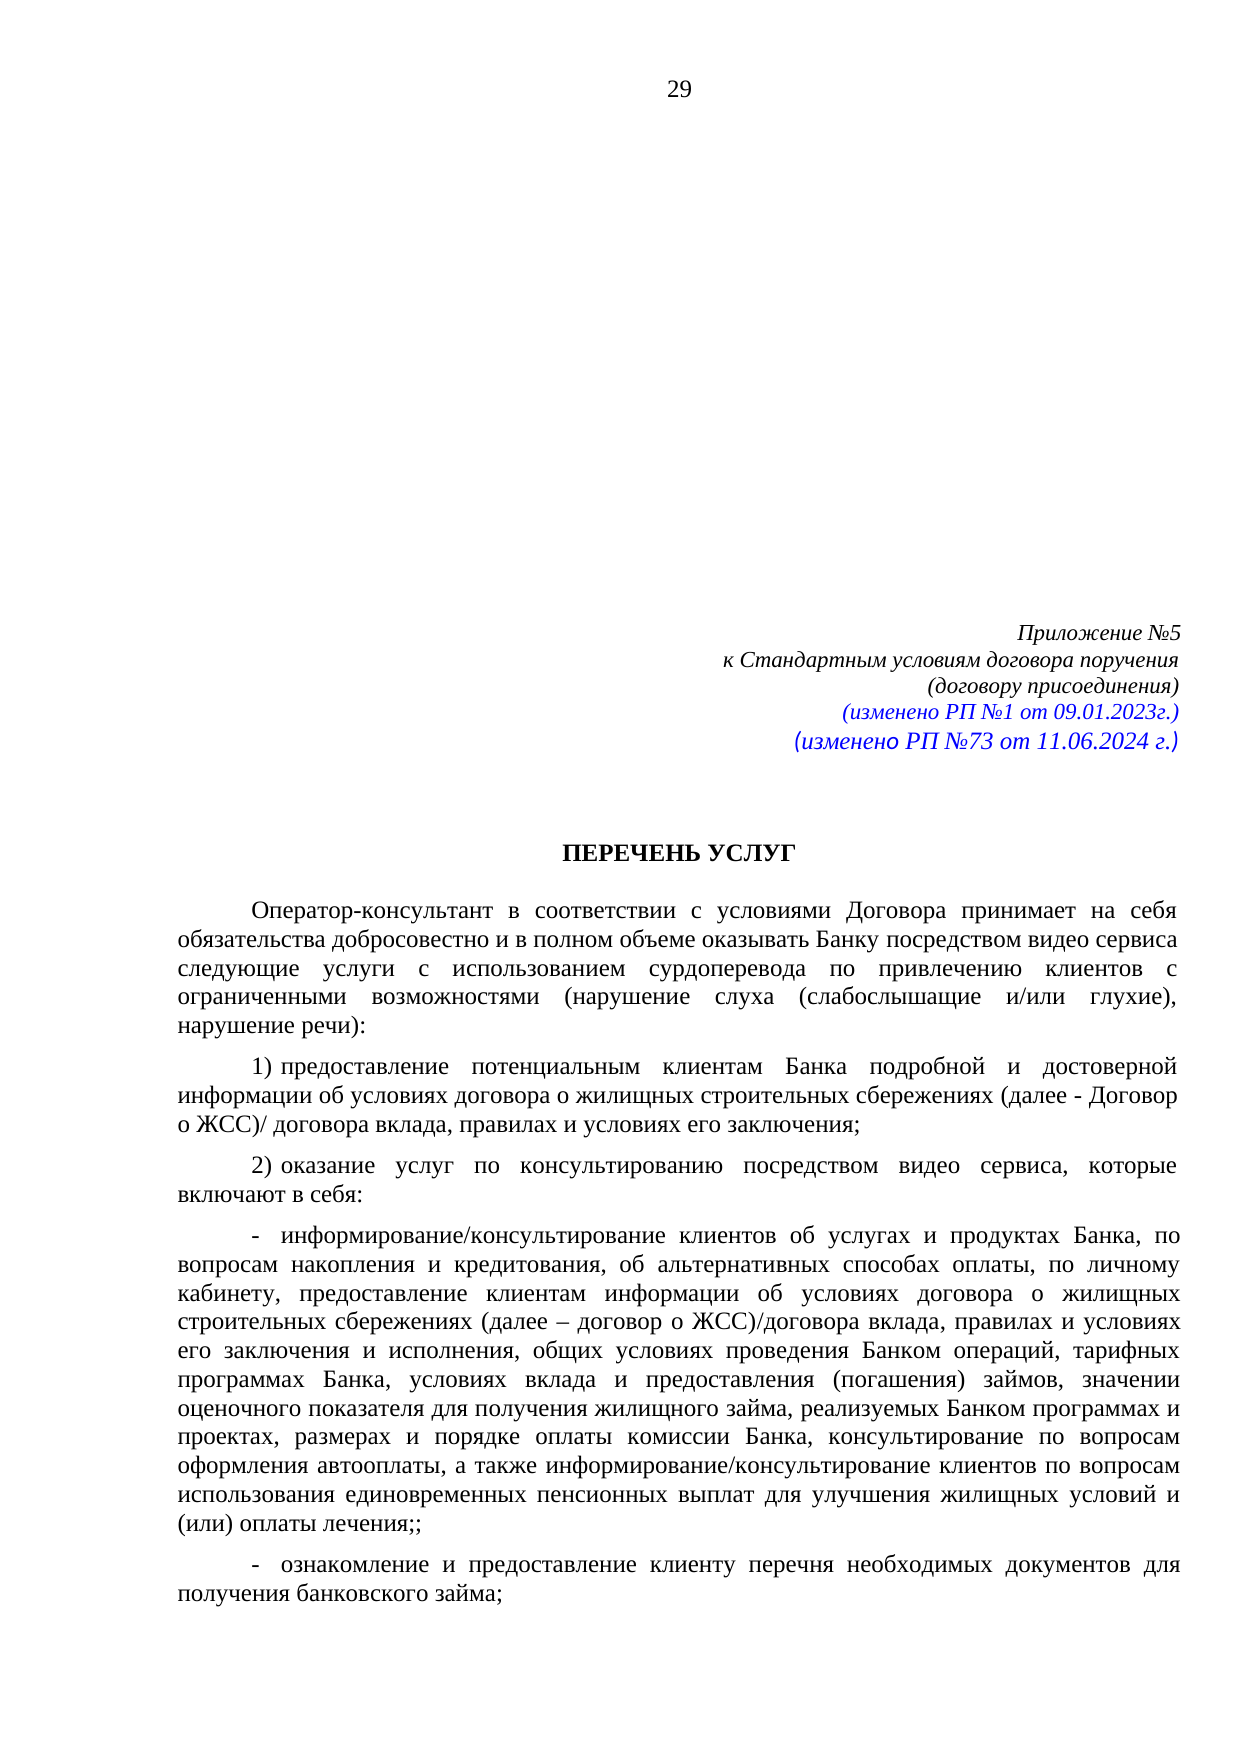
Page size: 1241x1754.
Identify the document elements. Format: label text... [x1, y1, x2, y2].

text Приложение №5 [668, 619, 1181, 646]
text (изменено РП №1 от 09.01.2023г.) [668, 698, 1181, 725]
text к Стандартным условиям договора поручения (договору присоединения) [668, 646, 1181, 698]
list информирование/консультирование клиентов об услугах и продуктах Банка, по вопросам накопления и кредитования, об альтернативных способах оплаты, по личному кабинету, предоставление клиентам информации об условиях договора о жилищных строительных сбережениях (далее – договор о ЖСС)/договора вклада, правилах и условиях его заключения и исполнения, общих условиях проведения Банком операций, тарифных программах Банка, условиях вклада и предоставления (погашения) займов, значении оценочного показателя для получения жилищного займа, реализуемых Банком программах и проектах, размерах и порядке оплаты комиссии Банка, консультирование по вопросам оформления автооплаты, а также информирование/консультирование клиентов по вопросам использования единовременных пенсионных выплат для улучшения жилищных условий и (или) оплаты лечения;; [177, 1220, 1181, 1536]
text Оператор-консультант в соответствии с условиями Договора принимает на себя обязательства добросовестно и в полном объеме оказывать Банку посредством видео сервиса следующие услуги с использованием сурдоперевода по привлечению клиентов с ограниченными возможностями (нарушение слуха (слабослышащие и/или глухие), нарушение речи): [177, 895, 1178, 1039]
text (изменено РП №73 от 11.06.2024 г.) [177, 725, 1181, 755]
list предоставление потенциальным клиентам Банка подробной и достоверной информации об условиях договора о жилищных строительных сбережениях (далее - Договор о ЖСС)/ договора вклада, правилах и условиях его заключения; [177, 1051, 1178, 1138]
text ПЕРЕЧЕНЬ УСЛУГ [177, 838, 1181, 866]
list оказание услуг по консультированию посредством видео сервиса, которые включают в себя: [177, 1150, 1178, 1208]
list ознакомление и предоставление клиенту перечня необходимых документов для получения банковского займа; [177, 1549, 1181, 1606]
